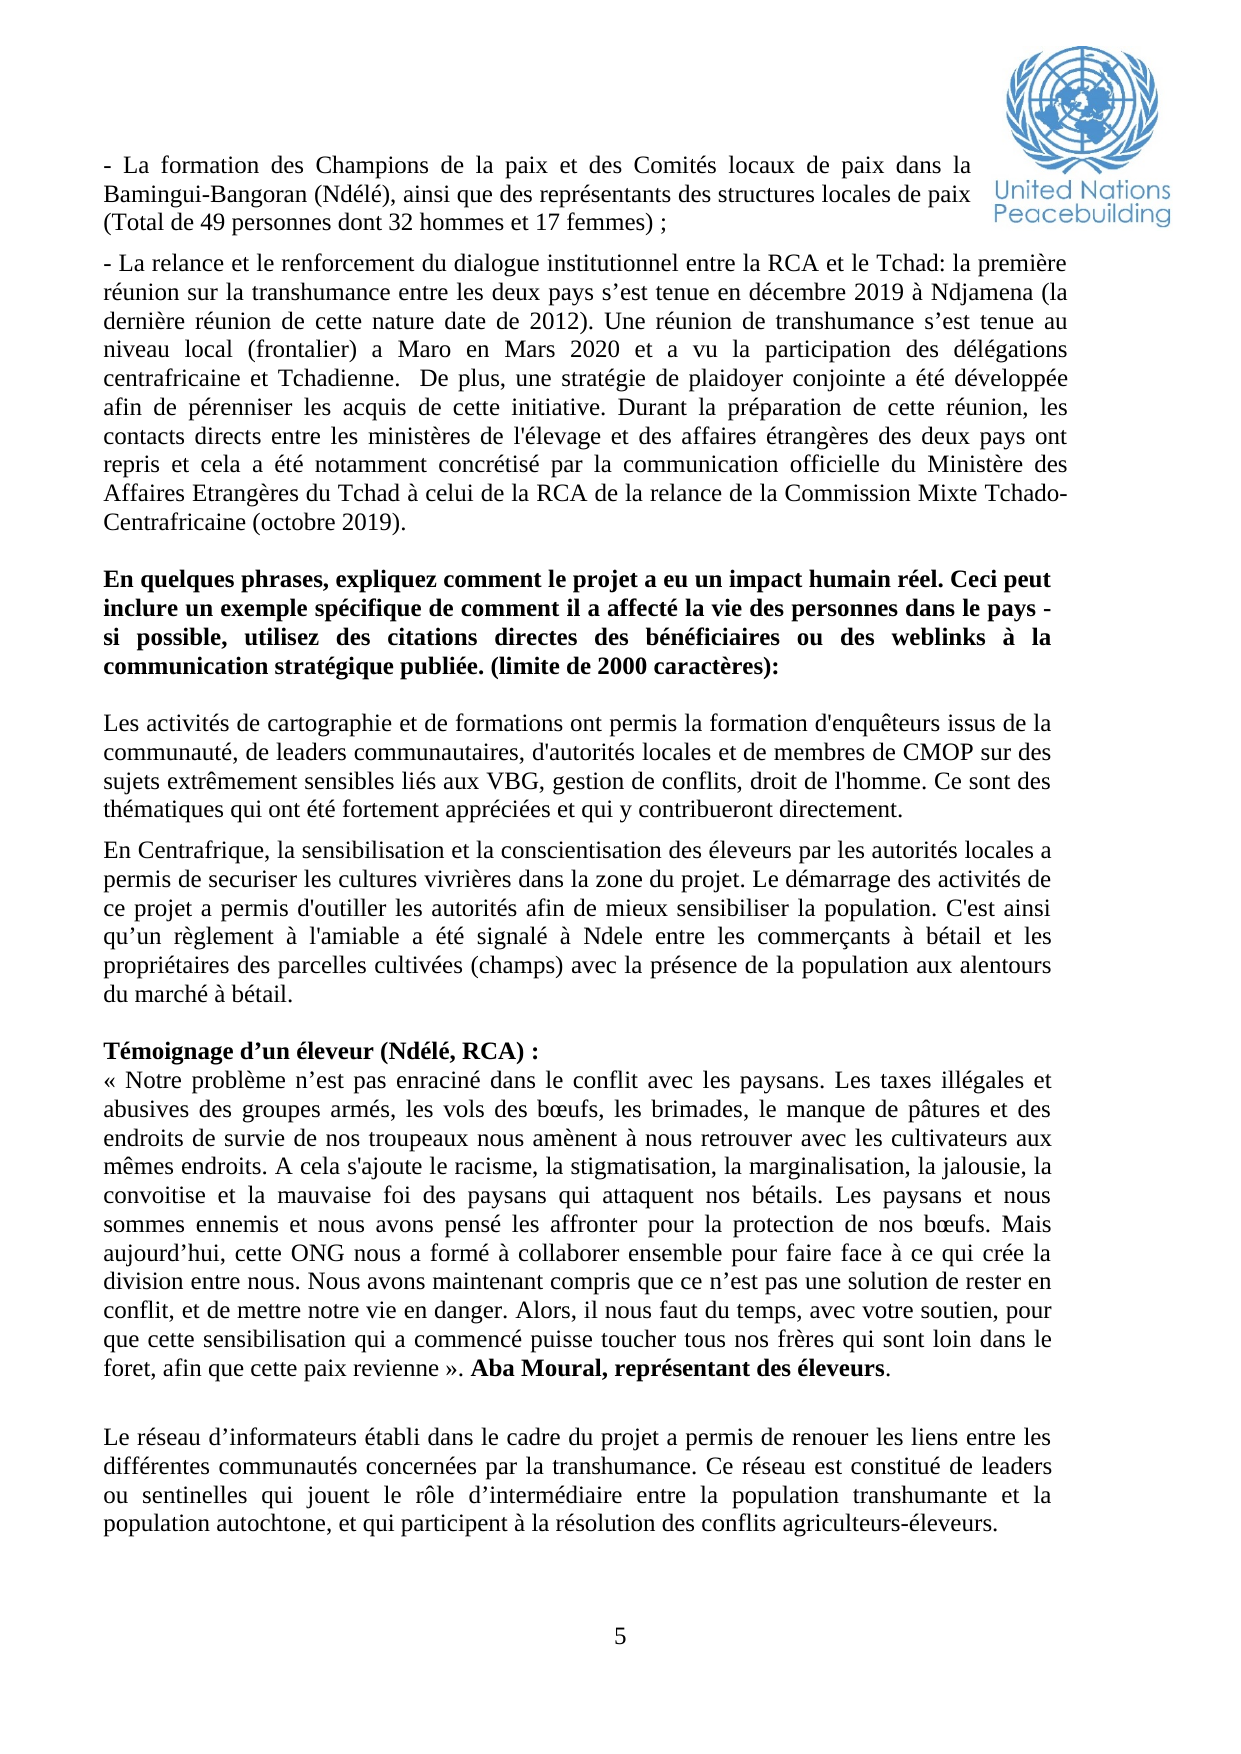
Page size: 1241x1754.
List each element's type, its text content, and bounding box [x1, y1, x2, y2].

picture [991, 46, 1173, 231]
text Le réseau d’informateurs établi dans le cadre du projet a permis de renouer les liens entre les différentes communautés concernées par la transhumance. Ce réseau est constitué de leaders ou sentinelles qui jouent le rôle d’intermédiaire entre la population transhumante et la population autochtone, et qui participent à la résolution des conflits agriculteurs-éleveurs. [103, 1422, 1053, 1537]
text En quelques phrases, expliquez comment le projet a eu un impact humain réel. Ceci peut inclure un exemple spécifique de comment il a affecté la vie des personnes dans le pays - si possible, utilisez des citations directes des bénéficiaires ou des weblinks à la communication stratégique publiée. (limite de 2000 caractères): [103, 564, 1053, 679]
text Les activités de cartographie et de formations ont permis la formation d'enquêteurs issus de la communauté, de leaders communautaires, d'autorités locales et de membres de CMOP sur des sujets extrêmement sensibles liés aux VBG, gestion de conflits, droit de l'homme. Ce sont des thématiques qui ont été fortement appréciées et qui y contribueront directement. [103, 708, 1053, 823]
text « Notre problème n’est pas enraciné dans le conflit avec les paysans. Les taxes illégales et abusives des groupes armés, les vols des bœufs, les brimades, le manque de pâtures et des endroits de survie de nos troupeaux nous amènent à nous retrouver avec les cultivateurs aux mêmes endroits. A cela s'ajoute le racisme, la stigmatisation, la marginalisation, la jalousie, la convoitise et la mauvaise foi des paysans qui attaquent nos bétails. Les paysans et nous sommes ennemis et nous avons pensé les affronter pour la protection de nos bœufs. Mais aujourd’hui, cette ONG nous a formé à collaborer ensemble pour faire face à ce qui crée la division entre nous. Nous avons maintenant compris que ce n’est pas une solution de rester en conflit, et de mettre notre vie en danger. Alors, il nous faut du temps, avec votre soutien, pour que cette sensibilisation qui a commencé puisse toucher tous nos frères qui sont loin dans le foret, afin que cette paix revienne ». Aba Moural, représentant des éleveurs. [103, 1065, 1053, 1381]
text Témoignage d’un éleveur (Ndélé, RCA) : [103, 1036, 1053, 1065]
text - La relance et le renforcement du dialogue institutionnel entre la RCA et le Tchad: la première réunion sur la transhumance entre les deux pays s’est tenue en décembre 2019 à Ndjamena (la dernière réunion de cette nature date de 2012). Une réunion de transhumance s’est tenue au niveau local (frontalier) a Maro en Mars 2020 et a vu la participation des délégations centrafricaine et Tchadienne. De plus, une stratégie de plaidoyer conjointe a été développée afin de pérenniser les acquis de cette initiative. Durant la préparation de cette réunion, les contacts directs entre les ministères de l'élevage et des affaires étrangères des deux pays ont repris et cela a été notamment concrétisé par la communication officielle du Ministère des Affaires Etrangères du Tchad à celui de la RCA de la relance de la Commission Mixte Tchado-Centrafricaine (octobre 2019). [103, 248, 1069, 536]
text En Centrafrique, la sensibilisation et la conscientisation des éleveurs par les autorités locales a permis de securiser les cultures vivrières dans la zone du projet. Le démarrage des activités de ce projet a permis d'outiller les autorités afin de mieux sensibiliser la population. C'est ainsi qu’un règlement à l'amiable a été signalé à Ndele entre les commerçants à bétail et les propriétaires des parcelles cultivées (champs) avec la présence de la population aux alentours du marché à bétail. [103, 835, 1053, 1008]
text - La formation des Champions de la paix et des Comités locaux de paix dans la Bamingui-Bangoran (Ndélé), ainsi que des représentants des structures locales de paix (Total de 49 personnes dont 32 hommes et 17 femmes) ; [103, 150, 1069, 236]
